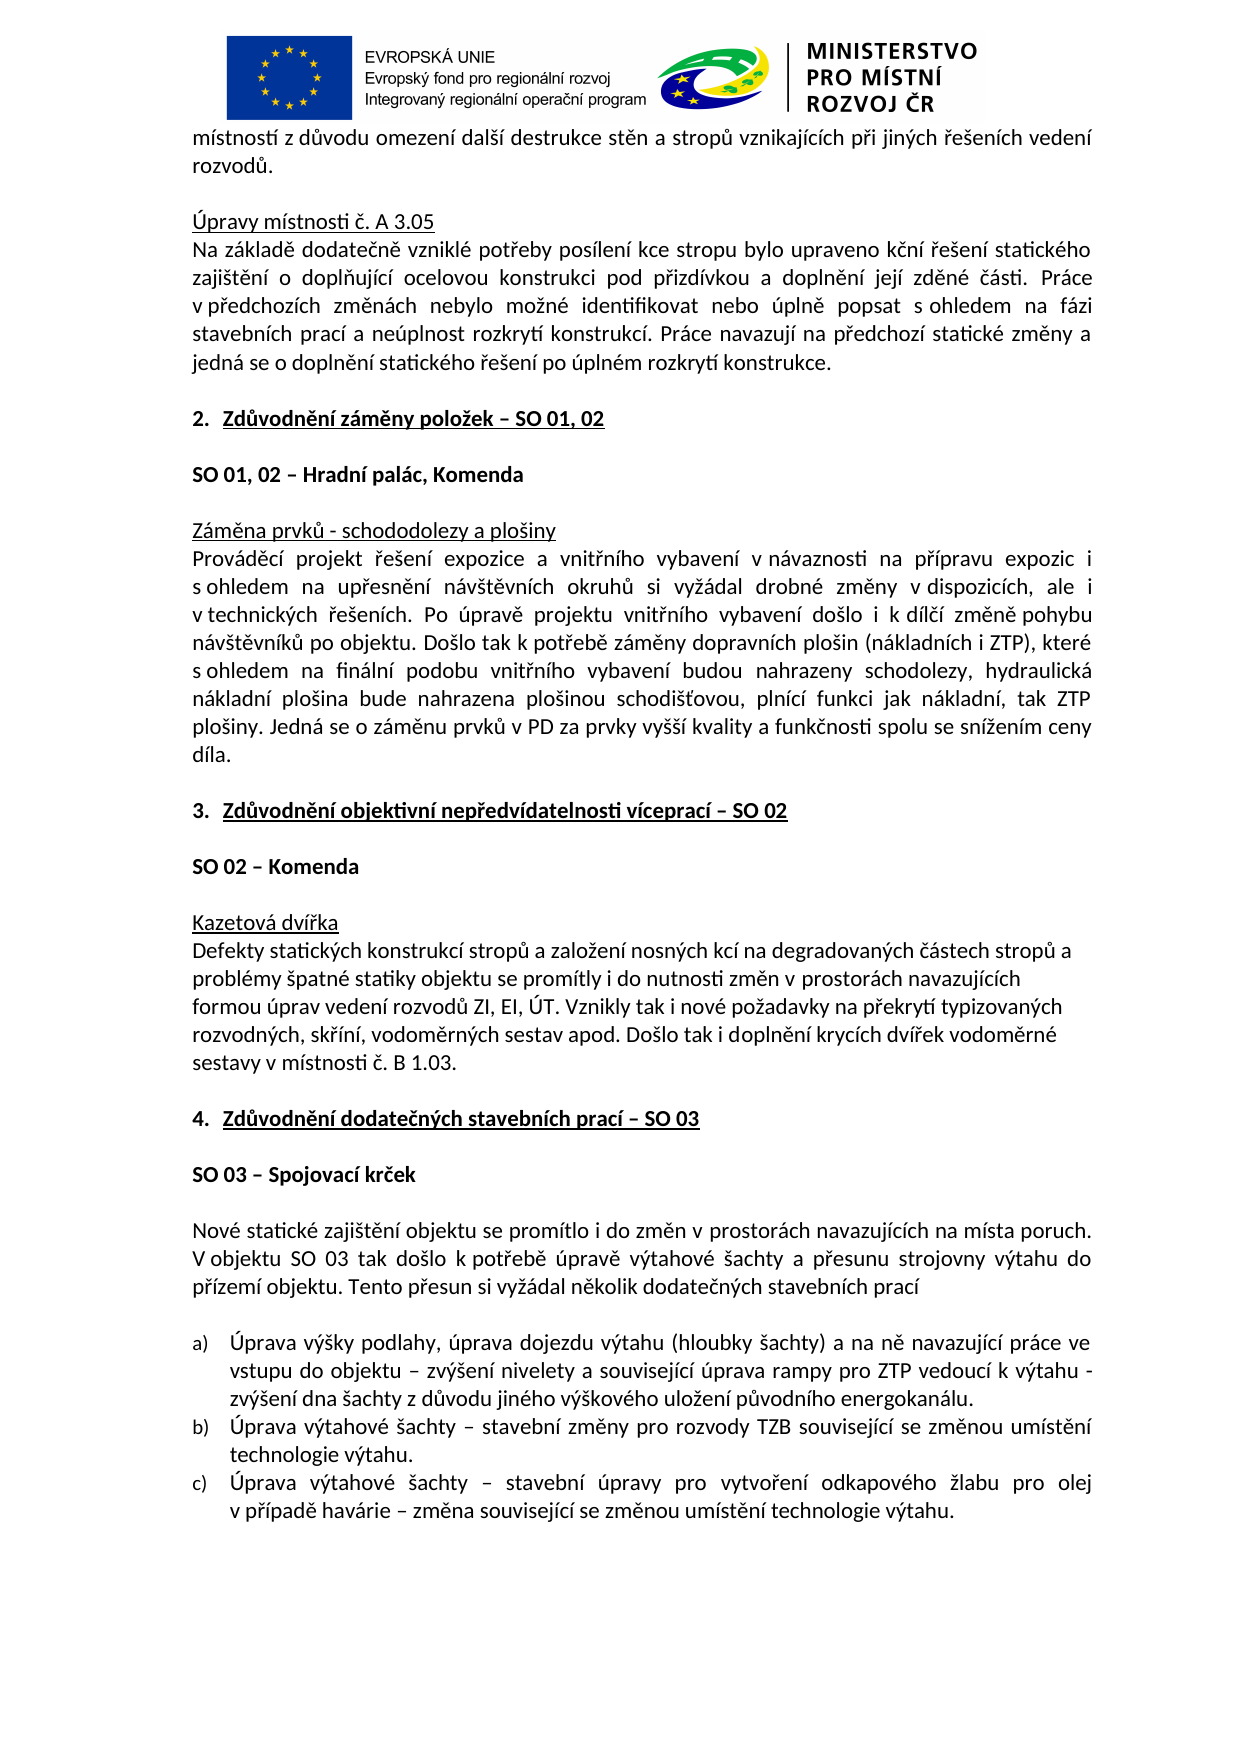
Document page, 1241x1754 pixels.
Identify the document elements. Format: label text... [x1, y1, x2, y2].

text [192, 123, 1093, 179]
list Zdůvodnění záměny položek – SO 01, 02 [192, 404, 1093, 432]
text Nové statické zajištění objektu se promítlo i do změn v prostorách navazujících na místa poruch. V objektu SO 03 tak došlo k potřebě úpravě výtahové šachty a přesunu strojovny výtahu do přízemí objektu. Tento přesun si vyžádal několik dodatečných stavebních prací [192, 1216, 1093, 1300]
text Defekty statických konstrukcí stropů a založení nosných kcí na degradovaných částech stropů a problémy špatné statiky objektu se promítly i do nutnosti změn v prostorách navazujících formou úprav vedení rozvodů ZI, EI, ÚT. Vznikly tak i nové požadavky na překrytí typizovaných rozvodných, skříní, vodoměrných sestav apod. Došlo tak i doplnění krycích dvířek vodoměrné sestavy v místnosti č. B 1.03. [192, 936, 1093, 1076]
text Na základě dodatečně vzniklé potřeby posílení kce stropu bylo upraveno kční řešení statického zajištění o doplňující ocelovou konstrukci pod přizdívkou a doplnění její zděné části. Práce v předchozích změnách nebylo možné identifikovat nebo úplně popsat s ohledem na fázi stavebních prací a neúplnost rozkrytí konstrukcí. Práce navazují na předchozí statické změny a jedná se o doplnění statického řešení po úplném rozkrytí konstrukce. [192, 236, 1093, 376]
text Kazetová dvířka [192, 908, 1093, 936]
text SO 02 – Komenda [192, 852, 1093, 880]
text SO 01, 02 – Hradní palác, Komenda [192, 460, 1093, 488]
list Úprava výtahové šachty – stavební úpravy pro vytvoření odkapového žlabu pro olej v případě havárie – změna související se změnou umístění technologie výtahu. [192, 1468, 1093, 1524]
text Záměna prvků - schododolezy a plošiny [192, 516, 1093, 544]
list Prováděcí projekt řešení expozice a vnitřního vybavení v návaznosti na přípravu expozic i s ohledem na upřesnění návštěvních okruhů si vyžádal drobné změny v dispozicích, ale i v technických řešeních. Po úpravě projektu vnitřního vybavení došlo i k dílčí změně pohybu návštěvníků po objektu. Došlo tak k potřebě záměny dopravních plošin (nákladních i ZTP), které s ohledem na finální podobu vnitřního vybavení budou nahrazeny schodolezy, hydraulická nákladní plošina bude nahrazena plošinou schodišťovou, plnící funkci jak nákladní, tak ZTP plošiny. Jedná se o záměnu prvků v PD za prvky vyšší kvality a funkčnosti spolu se snížením ceny díla. [192, 544, 1093, 768]
list Zdůvodnění objektivní nepředvídatelnosti víceprací – SO 02 [192, 796, 1093, 824]
list Úprava výtahové šachty – stavební změny pro rozvody TZB související se změnou umístění technologie výtahu. [192, 1412, 1093, 1468]
list Zdůvodnění dodatečných stavebních prací – SO 03 [192, 1104, 1093, 1132]
text SO 03 – Spojovací krček [192, 1160, 1093, 1188]
text Úpravy místnosti č. A 3.05 [192, 207, 1093, 236]
list Úprava výšky podlahy, úprava dojezdu výtahu (hloubky šachty) a na ně navazující práce ve vstupu do objektu – zvýšení nivelety a související úprava rampy pro ZTP vedoucí k výtahu - zvýšení dna šachty z důvodu jiného výškového uložení původního energokanálu. [192, 1328, 1093, 1412]
picture [221, 29, 986, 124]
